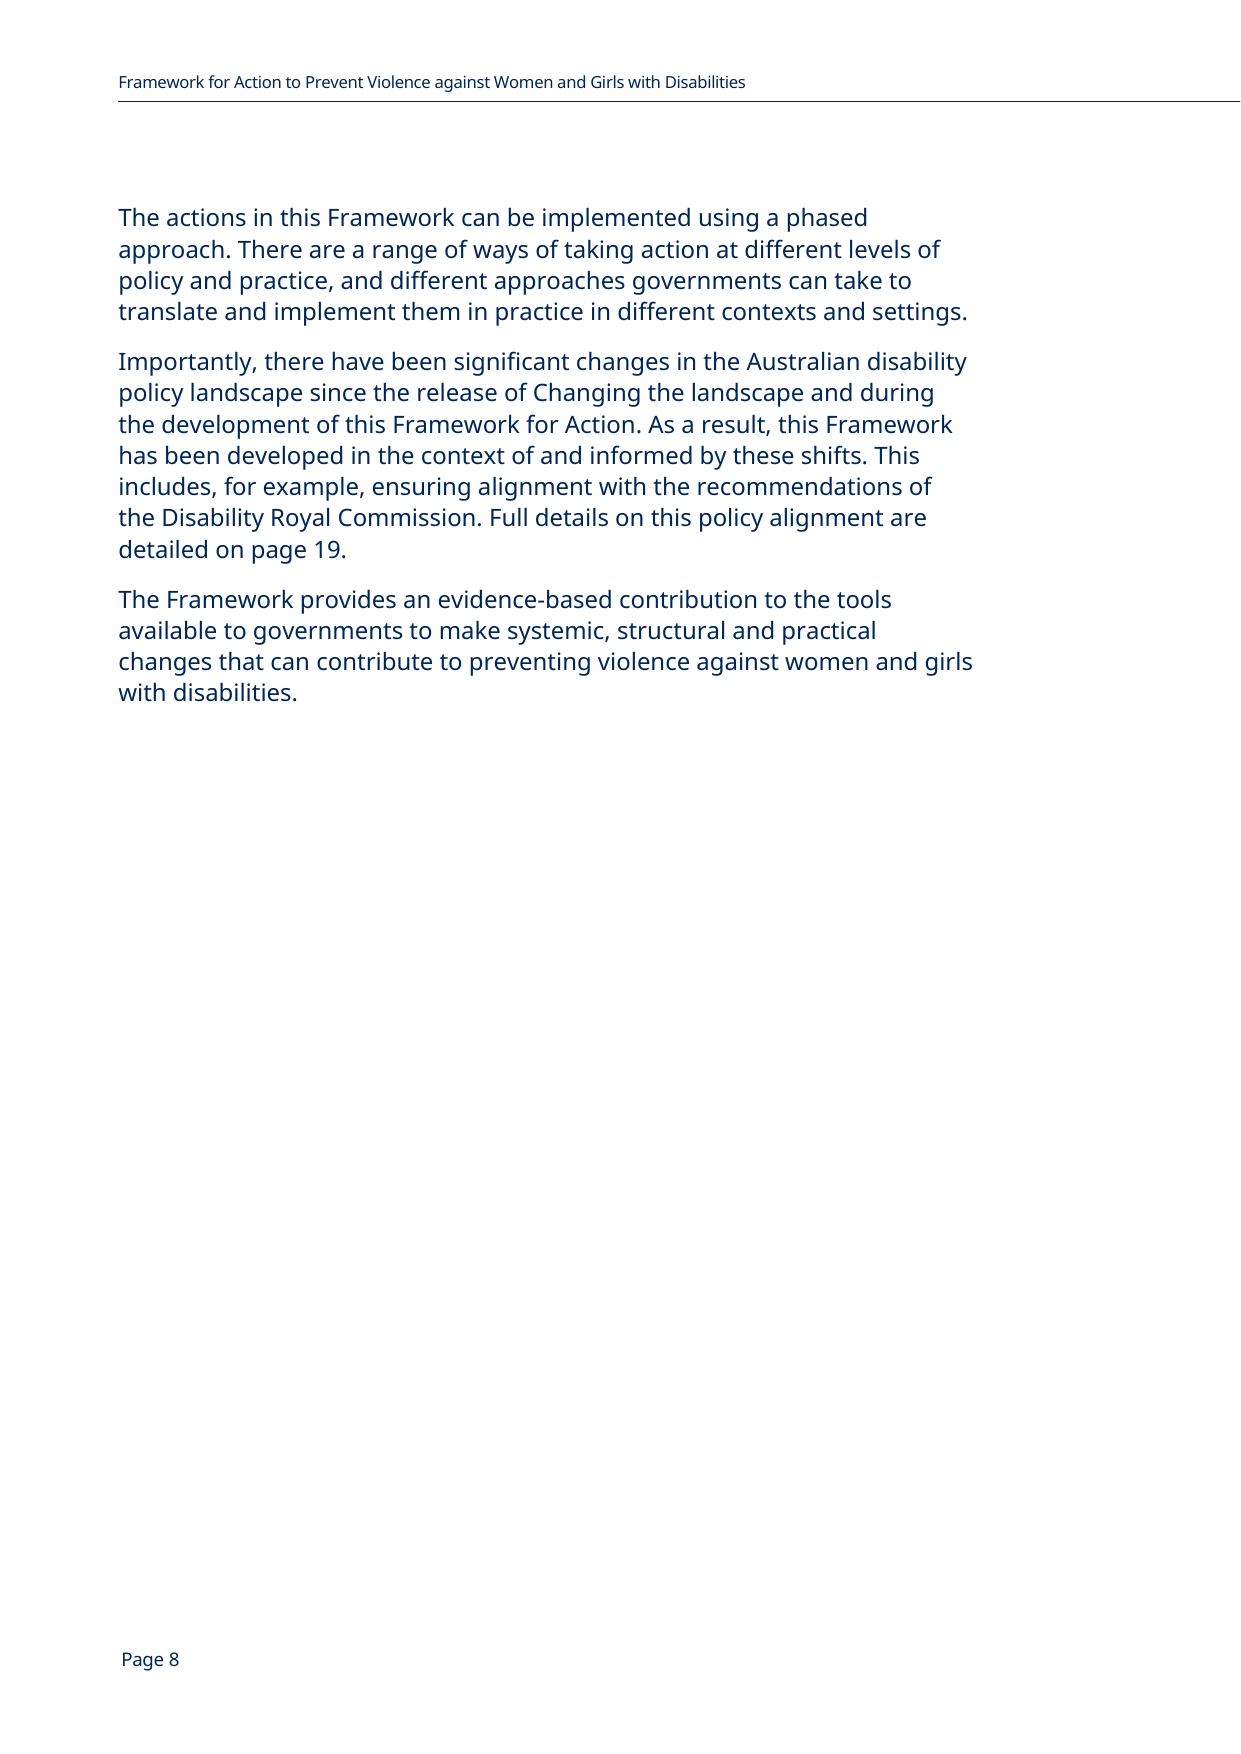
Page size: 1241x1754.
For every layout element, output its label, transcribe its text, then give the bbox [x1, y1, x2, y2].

text The actions in this Framework can be implemented using a phased approach. There are a range of ways of taking action at different levels of policy and practice, and different approaches governments can take to translate and implement them in practice in different contexts and settings. [118, 202, 974, 327]
text Importantly, there have been significant changes in the Australian disability policy landscape since the release of Changing the landscape and during the development of this Framework for Action. As a result, this Framework has been developed in the context of and informed by these shifts. This includes, for example, ensuring alignment with the recommendations of the Disability Royal Commission. Full details on this policy alignment are detailed on page 19. [118, 346, 974, 564]
text The Framework provides an evidence-based contribution to the tools available to governments to make systemic, structural and practical changes that can contribute to preventing violence against women and girls with disabilities. [118, 583, 974, 708]
